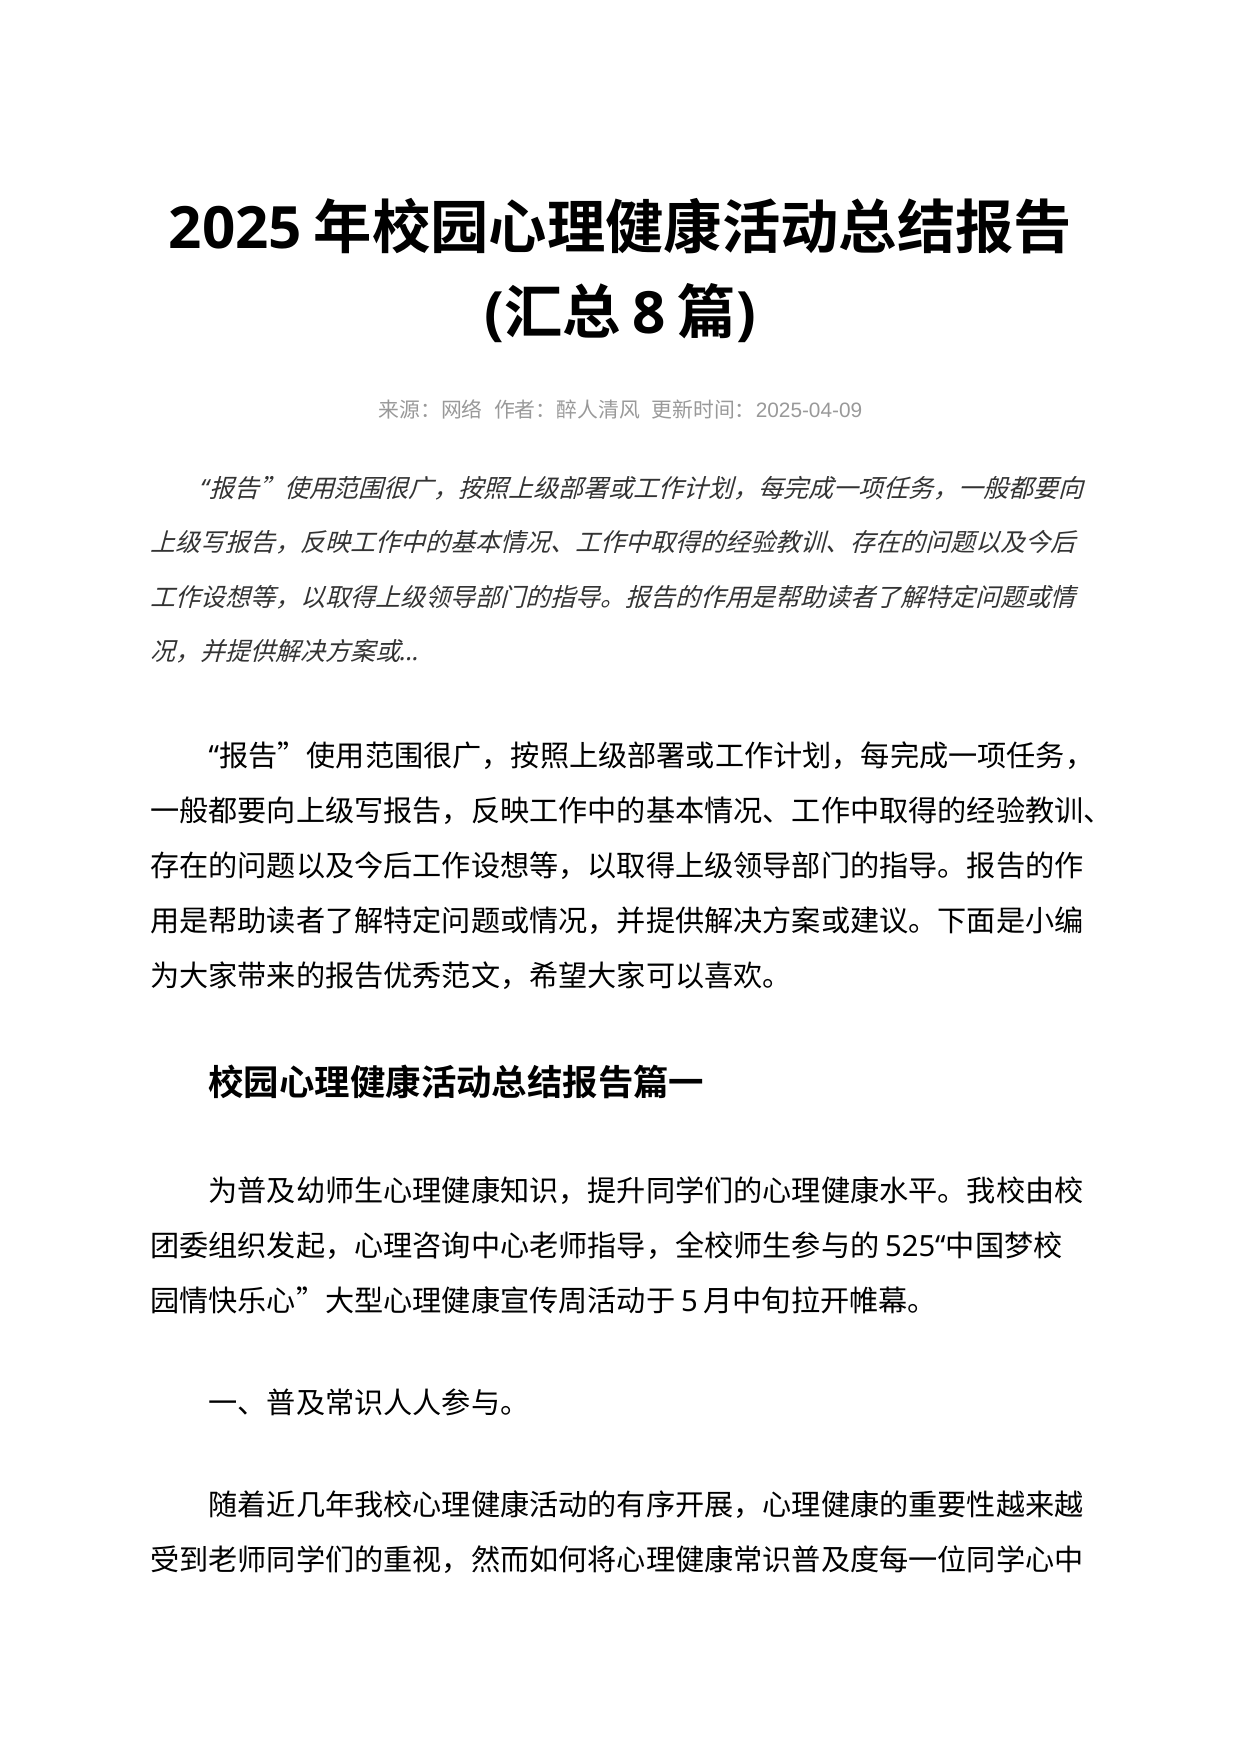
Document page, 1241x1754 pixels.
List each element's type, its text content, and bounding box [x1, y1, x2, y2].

subtitle 2025年校园心理健康活动总结报告(汇总8篇) [150, 181, 1090, 351]
text 一、普及常识人人参与。 [150, 1380, 1090, 1422]
text 来源：网络 作者：醉人清风 更新时间：2025-04-09 [150, 398, 1090, 422]
text 校园心理健康活动总结报告篇一 [150, 1054, 1090, 1106]
text “报告”使用范围很广，按照上级部署或工作计划，每完成一项任务，一般都要向上级写报告，反映工作中的基本情况、工作中取得的经验教训、存在的问题以及今后工作设想等，以取得上级领导部门的指导。报告的作用是帮助读者了解特定问题或情况，并提供解决方案或建议。下面是小编为大家带来的报告优秀范文，希望大家可以喜欢。 [150, 733, 1090, 995]
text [150, 1481, 1090, 1579]
text 为普及幼师生心理健康知识，提升同学们的心理健康水平。我校由校团委组织发起，心理咨询中心老师指导，全校师生参与的525“中国梦校园情快乐心”大型心理健康宣传周活动于5月中旬拉开帷幕。 [150, 1168, 1090, 1320]
text “报告”使用范围很广，按照上级部署或工作计划，每完成一项任务，一般都要向上级写报告，反映工作中的基本情况、工作中取得的经验教训、存在的问题以及今后工作设想等，以取得上级领导部门的指导。报告的作用是帮助读者了解特定问题或情况，并提供解决方案或... [150, 468, 1090, 668]
